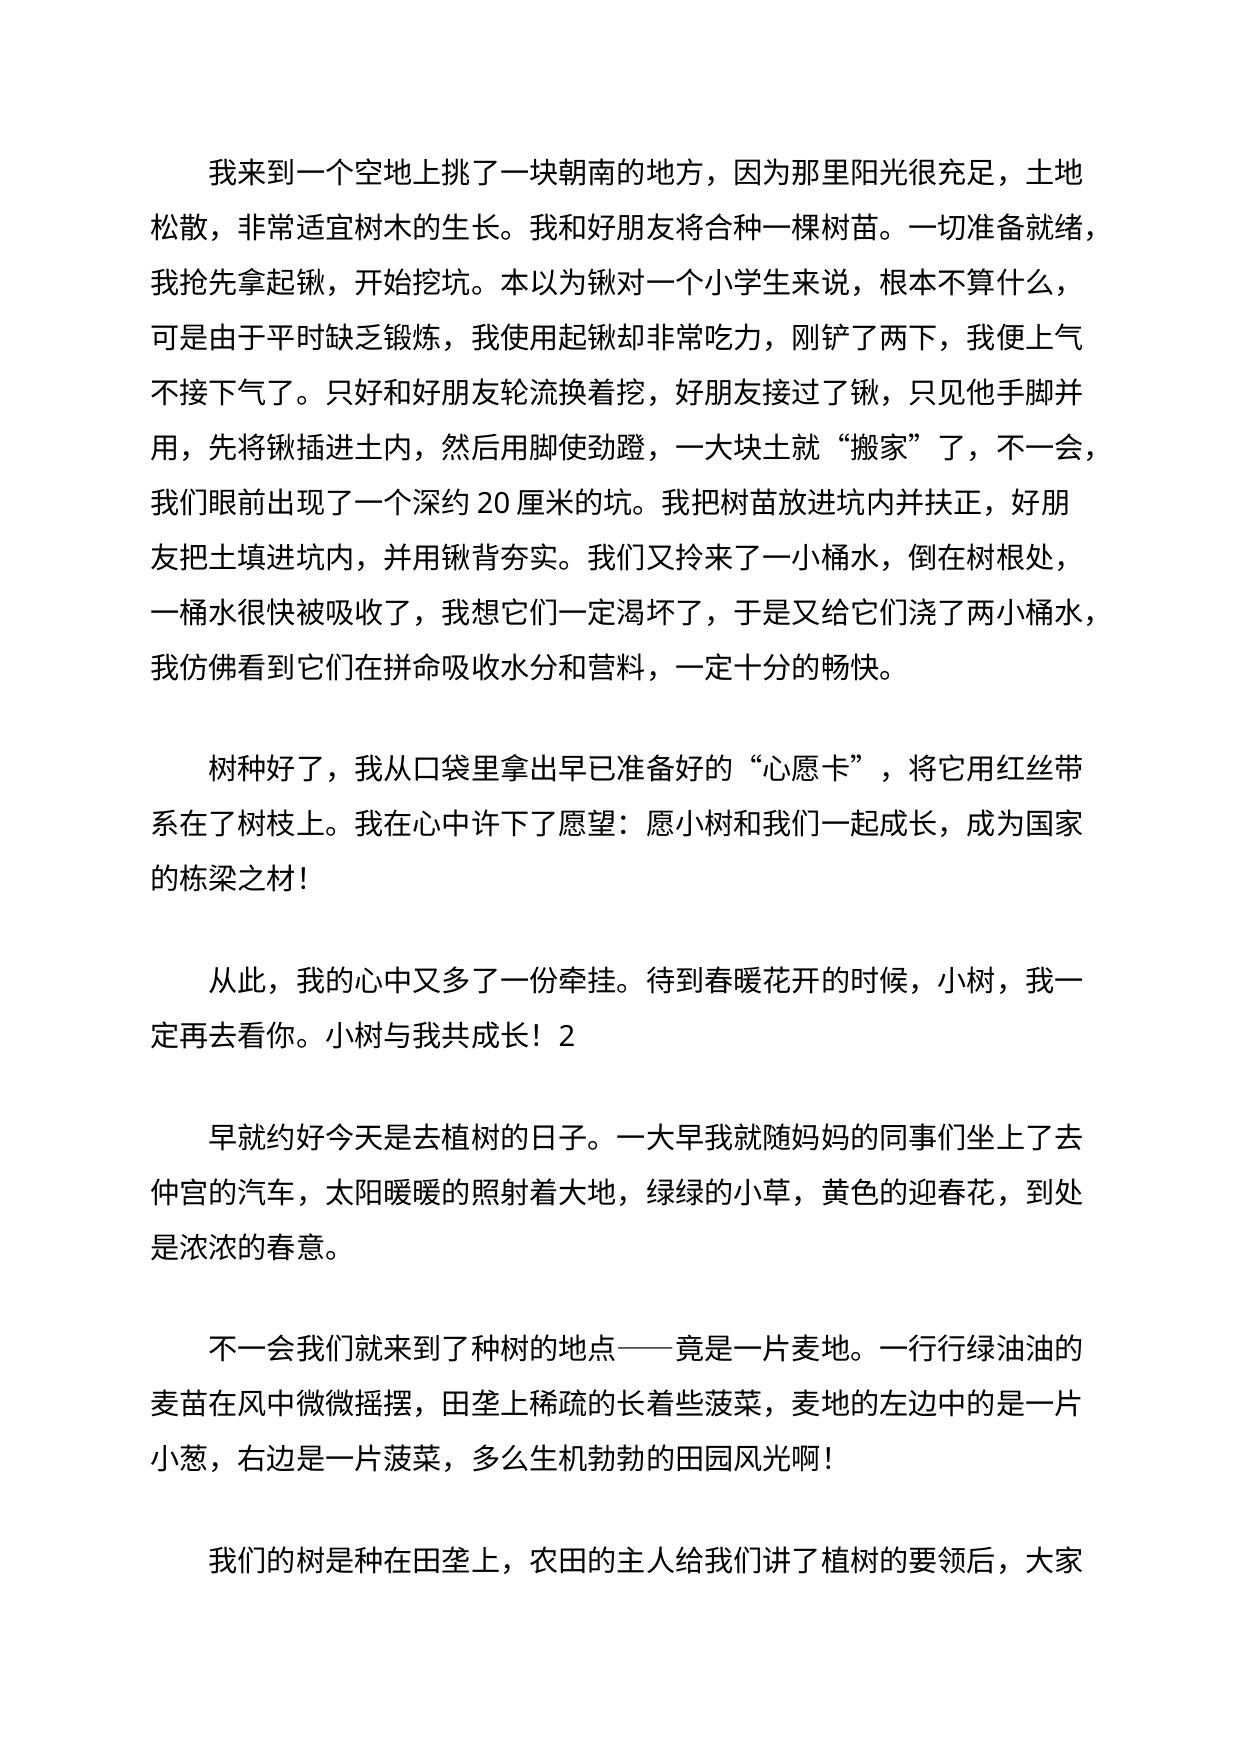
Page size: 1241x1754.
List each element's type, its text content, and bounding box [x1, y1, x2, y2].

text 不一会我们就来到了种树的地点——竟是一片麦地。一行行绿油油的麦苗在风中微微摇摆，田垄上稀疏的长着些菠菜，麦地的左边中的是一片小葱，右边是一片菠菜，多么生机勃勃的田园风光啊！ [150, 1326, 1090, 1478]
text 树种好了，我从口袋里拿出早已准备好的“心愿卡”，将它用红丝带系在了树枝上。我在心中许下了愿望：愿小树和我们一起成长，成为国家的栋梁之材！ [150, 746, 1090, 898]
text 我来到一个空地上挑了一块朝南的地方，因为那里阳光很充足，土地松散，非常适宜树木的生长。我和好朋友将合种一棵树苗。一切准备就绪，我抢先拿起锹，开始挖坑。本以为锹对一个小学生来说，根本不算什么，可是由于平时缺乏锻炼，我使用起锹却非常吃力，刚铲了两下，我便上气不接下气了。只好和好朋友轮流换着挖，好朋友接过了锹，只见他手脚并用，先将锹插进土内，然后用脚使劲蹬，一大块土就“搬家”了，不一会，我们眼前出现了一个深约20厘米的坑。我把树苗放进坑内并扶正，好朋友把土填进坑内，并用锹背夯实。我们又拎来了一小桶水，倒在树根处，一桶水很快被吸收了，我想它们一定渴坏了，于是又给它们浇了两小桶水，我仿佛看到它们在拼命吸收水分和营料，一定十分的畅快。 [150, 150, 1090, 686]
text 从此，我的心中又多了一份牵挂。待到春暖花开的时候，小树，我一定再去看你。小树与我共成长！2 [150, 957, 1090, 1055]
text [150, 1537, 1090, 1580]
text 早就约好今天是去植树的日子。一大早我就随妈妈的同事们坐上了去仲宫的汽车，太阳暖暖的照射着大地，绿绿的小草，黄色的迎春花，到处是浓浓的春意。 [150, 1114, 1090, 1266]
